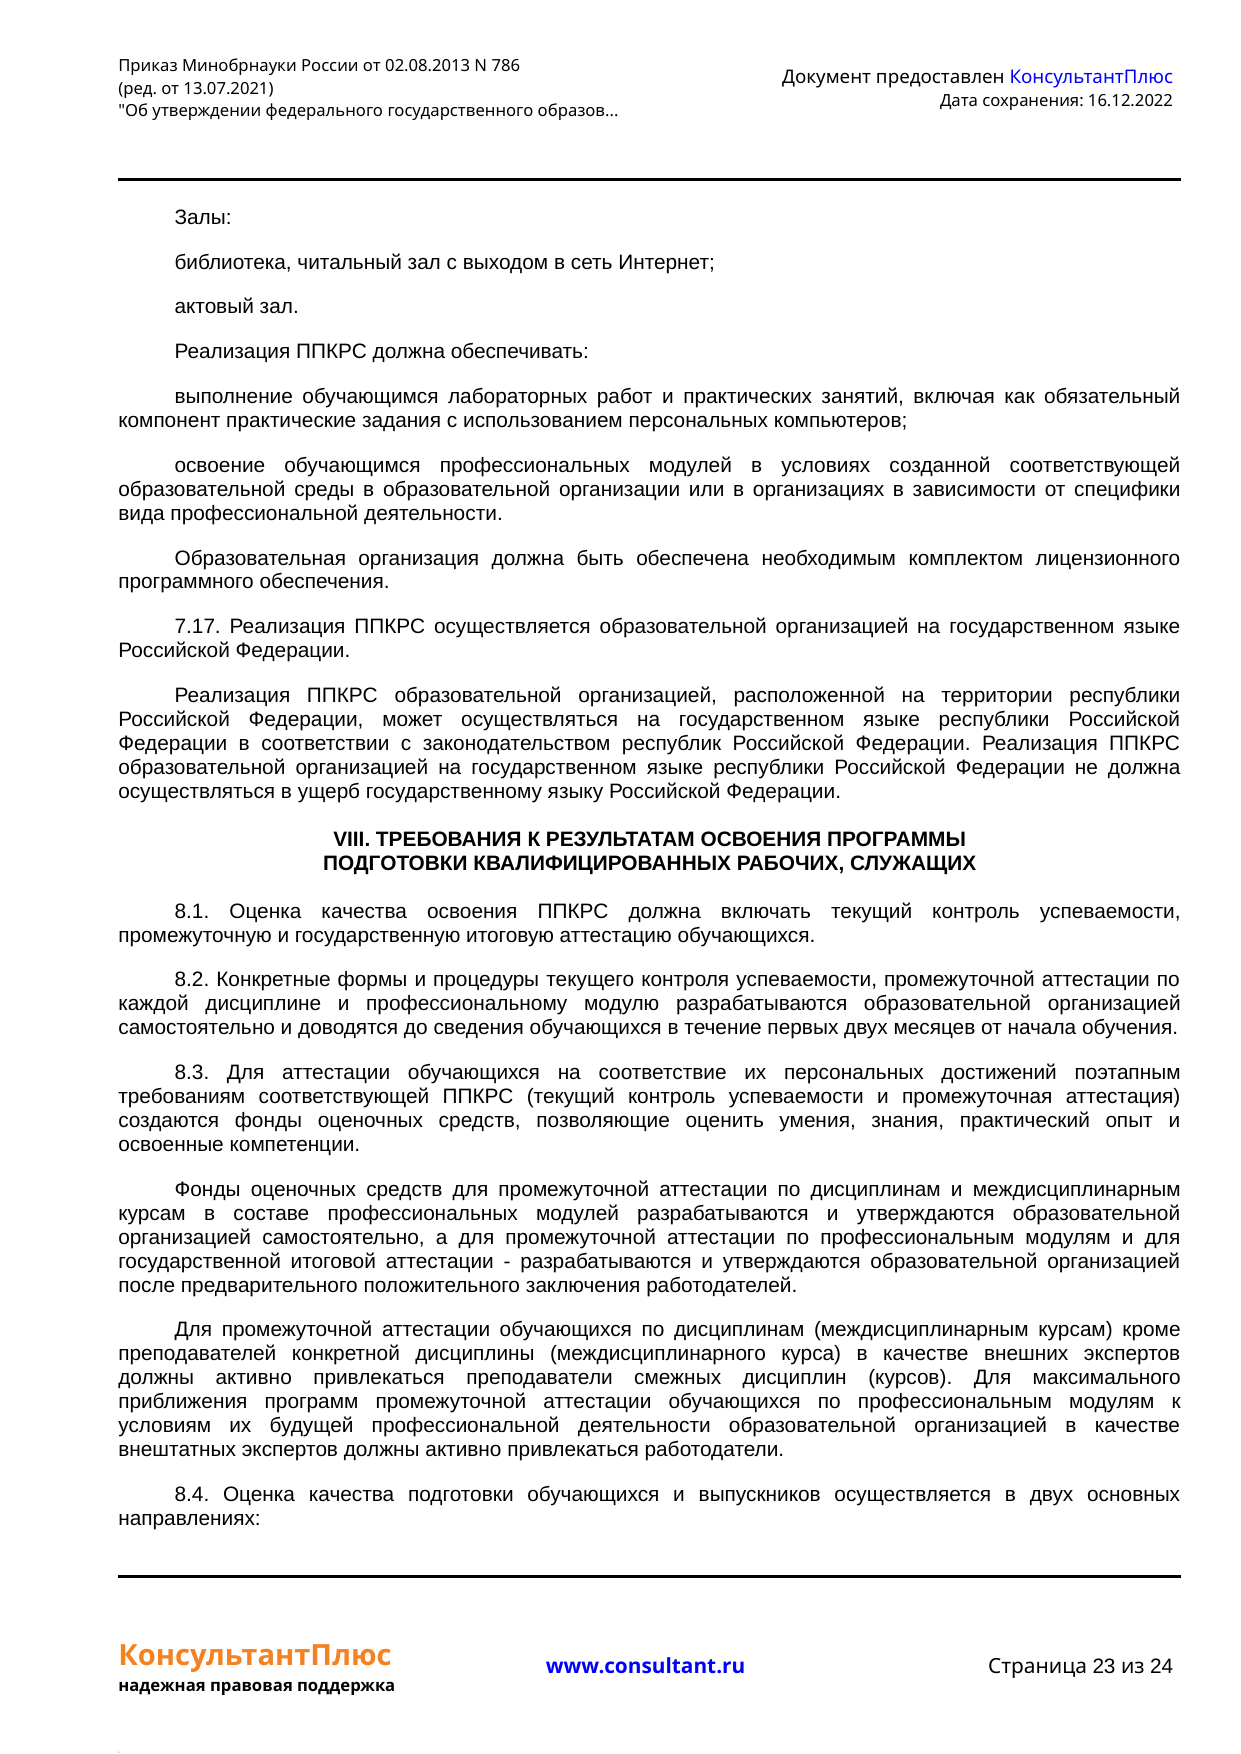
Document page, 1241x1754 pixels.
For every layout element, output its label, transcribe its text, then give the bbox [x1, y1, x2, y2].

text 8.4. Оценка качества подготовки обучающихся и выпускников осуществляется в двух основных направлениях: [118, 1482, 1181, 1530]
text библиотека, читальный зал с выходом в сеть Интернет; [118, 249, 1181, 273]
text 8.3. Для аттестации обучающихся на соответствие их персональных достижений поэтапным требованиям соответствующей ППКРС (текущий контроль успеваемости и промежуточная аттестация) создаются фонды оценочных средств, позволяющие оценить умения, знания, практический опыт и освоенные компетенции. [118, 1060, 1181, 1156]
text 7.17. Реализация ППКРС осуществляется образовательной организацией на государственном языке Российской Федерации. [118, 614, 1181, 662]
text 8.1. Оценка качества освоения ППКРС должна включать текущий контроль успеваемости, промежуточную и государственную итоговую аттестацию обучающихся. [118, 898, 1181, 946]
title ПОДГОТОВКИ КВАЛИФИЦИРОВАННЫХ РАБОЧИХ, СЛУЖАЩИХ [118, 851, 1181, 874]
text Образовательная организация должна быть обеспечена необходимым комплектом лицензионного программного обеспечения. [118, 545, 1181, 593]
title VIII. ТРЕБОВАНИЯ К РЕЗУЛЬТАТАМ ОСВОЕНИЯ ПРОГРАММЫ [118, 827, 1181, 851]
text актовый зал. [118, 294, 1181, 318]
text 8.2. Конкретные формы и процедуры текущего контроля успеваемости, промежуточной аттестации по каждой дисциплине и профессиональному модулю разрабатываются образовательной организацией самостоятельно и доводятся до сведения обучающихся в течение первых двух месяцев от начала обучения. [118, 967, 1181, 1039]
text Залы: [118, 205, 1181, 229]
text выполнение обучающимся лабораторных работ и практических занятий, включая как обязательный компонент практические задания с использованием персональных компьютеров; [118, 384, 1181, 432]
text Реализация ППКРС образовательной организацией, расположенной на территории республики Российской Федерации, может осуществляться на государственном языке республики Российской Федерации в соответствии с законодательством республик Российской Федерации. Реализация ППКРС образовательной организацией на государственном языке республики Российской Федерации не должна осуществляться в ущерб государственному языку Российской Федерации. [118, 683, 1181, 803]
text Реализация ППКРС должна обеспечивать: [118, 339, 1181, 363]
text освоение обучающимся профессиональных модулей в условиях созданной соответствующей образовательной среды в образовательной организации или в организациях в зависимости от специфики вида профессиональной деятельности. [118, 453, 1181, 524]
text Фонды оценочных средств для промежуточной аттестации по дисциплинам и междисциплинарным курсам в составе профессиональных модулей разрабатываются и утверждаются образовательной организацией самостоятельно, а для промежуточной аттестации по профессиональным модулям и для государственной итоговой аттестации - разрабатываются и утверждаются образовательной организацией после предварительного положительного заключения работодателей. [118, 1177, 1181, 1296]
text Для промежуточной аттестации обучающихся по дисциплинам (междисциплинарным курсам) кроме преподавателей конкретной дисциплины (междисциплинарного курса) в качестве внешних экспертов должны активно привлекаться преподаватели смежных дисциплин (курсов). Для максимального приближения программ промежуточной аттестации обучающихся по профессиональным модулям к условиям их будущей профессиональной деятельности образовательной организацией в качестве внештатных экспертов должны активно привлекаться работодатели. [118, 1317, 1181, 1461]
